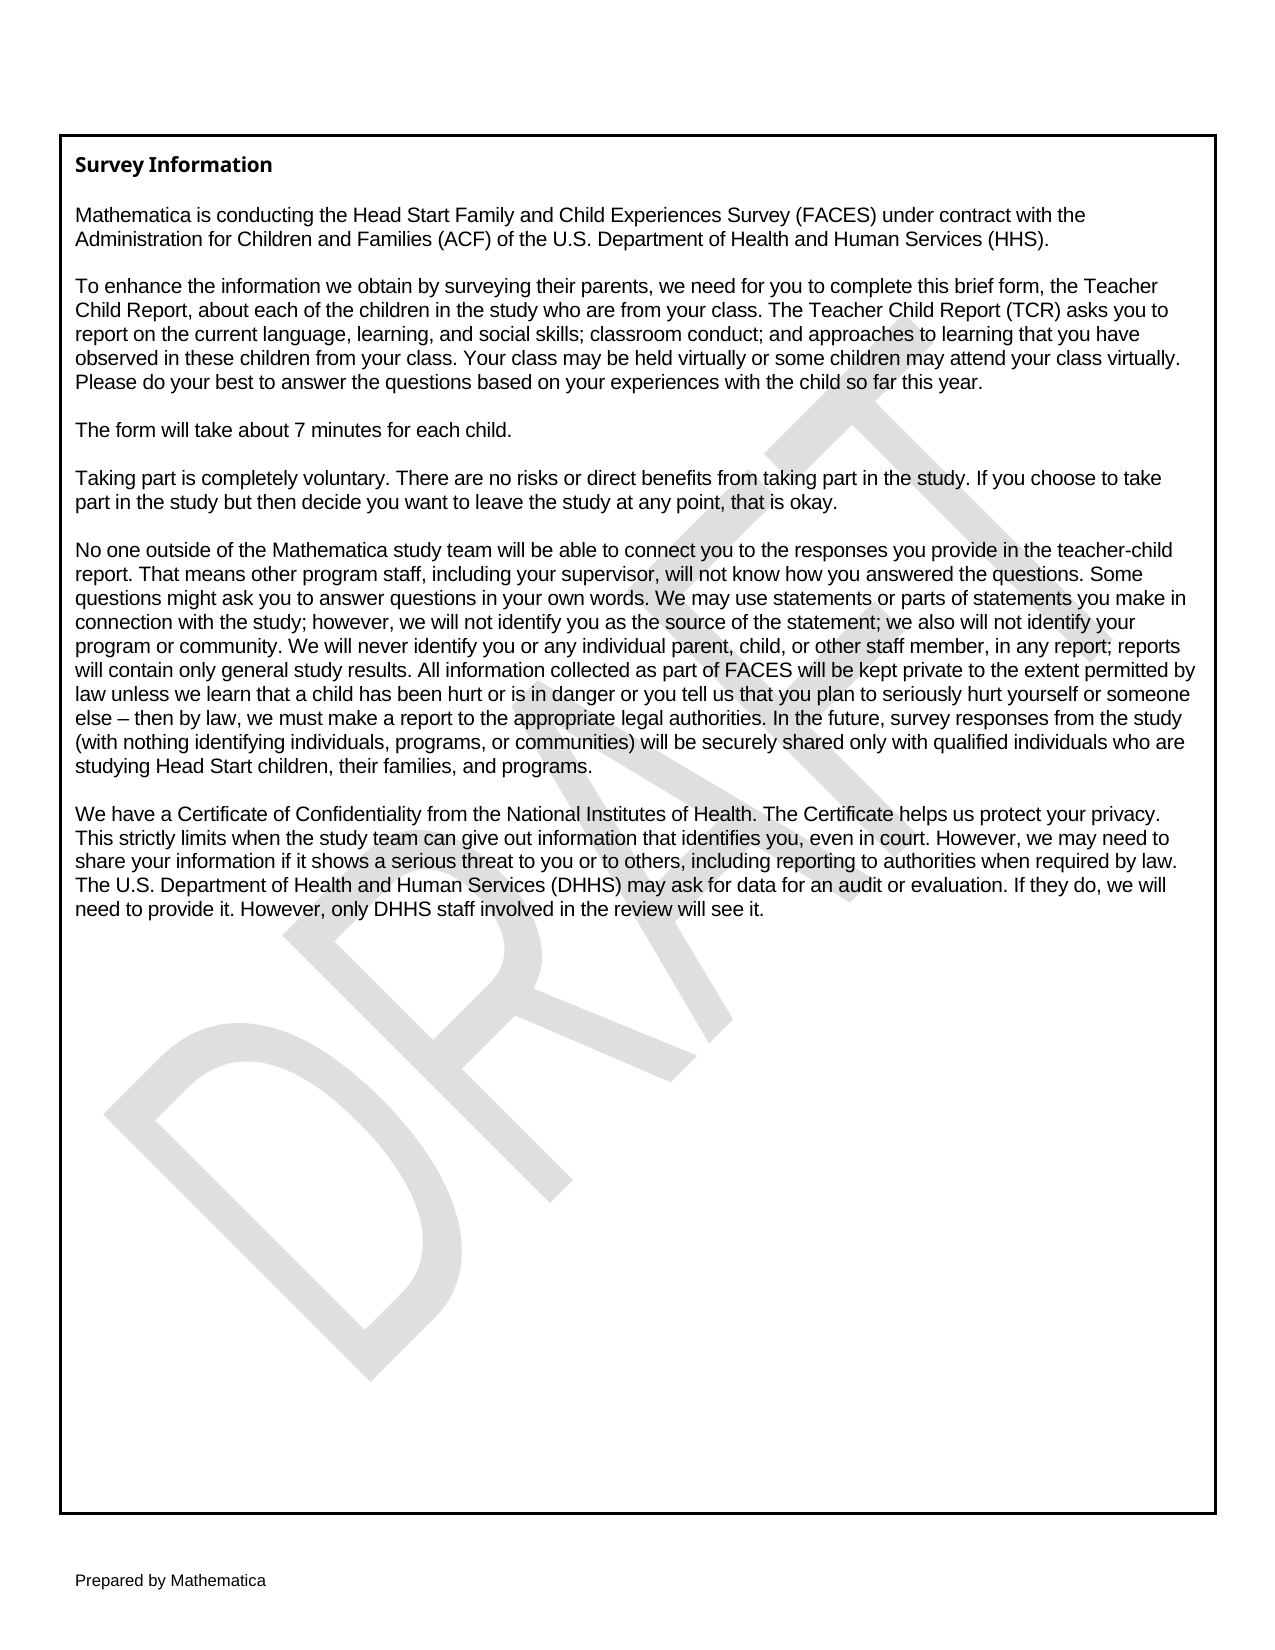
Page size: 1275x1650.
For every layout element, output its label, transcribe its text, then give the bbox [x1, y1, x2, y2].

text No one outside of the Mathematica study team will be able to connect you to the responses you provide in the teacher-child report. That means other program staff, including your supervisor, will not know how you answered the questions. Some questions might ask you to answer questions in your own words. We may use statements or parts of statements you make in connection with the study; however, we will not identify you as the source of the statement; we also will not identify your program or community. We will never identify you or any individual parent, child, or other staff member, in any report; reports will contain only general study results. All information collected as part of FACES will be kept private to the extent permitted by law unless we learn that a child has been hurt or is in danger or you tell us that you plan to seriously hurt yourself or someone else – then by law, we must make a report to the appropriate legal authorities. In the future, survey responses from the study (with nothing identifying individuals, programs, or communities) will be securely shared only with qualified individuals who are studying Head Start children, their families, and programs. [75, 538, 1200, 777]
text Mathematica is conducting the Head Start Family and Child Experiences Survey (FACES) under contract with the Administration for Children and Families (ACF) of the U.S. Department of Health and Human Services (HHS). [75, 202, 1200, 250]
text Survey Information [75, 150, 1200, 178]
text The form will take about 7 minutes for each child. [75, 418, 1200, 442]
text Taking part is completely voluntary. There are no risks or direct benefits from taking part in the study. If you choose to take part in the study but then decide you want to leave the study at any point, that is okay. [75, 466, 1200, 514]
text We have a Certificate of Confidentiality from the National Institutes of Health. The Certificate helps us protect your privacy. This strictly limits when the study team can give out information that identifies you, even in court. However, we may need to share your information if it shows a serious threat to you or to others, including reporting to authorities when required by law. The U.S. Department of Health and Human Services (DHHS) may ask for data for an audit or evaluation. If they do, we will need to provide it. However, only DHHS staff involved in the review will see it. [75, 801, 1200, 921]
text To enhance the information we obtain by surveying their parents, we need for you to complete this brief form, the Teacher Child Report, about each of the children in the study who are from your class. The Teacher Child Report (TCR) asks you to report on the current language, learning, and social skills; classroom conduct; and approaches to learning that you have observed in these children from your class. Your class may be held virtually or some children may attend your class virtually. Please do your best to answer the questions based on your experiences with the child so far this year. [75, 274, 1200, 394]
